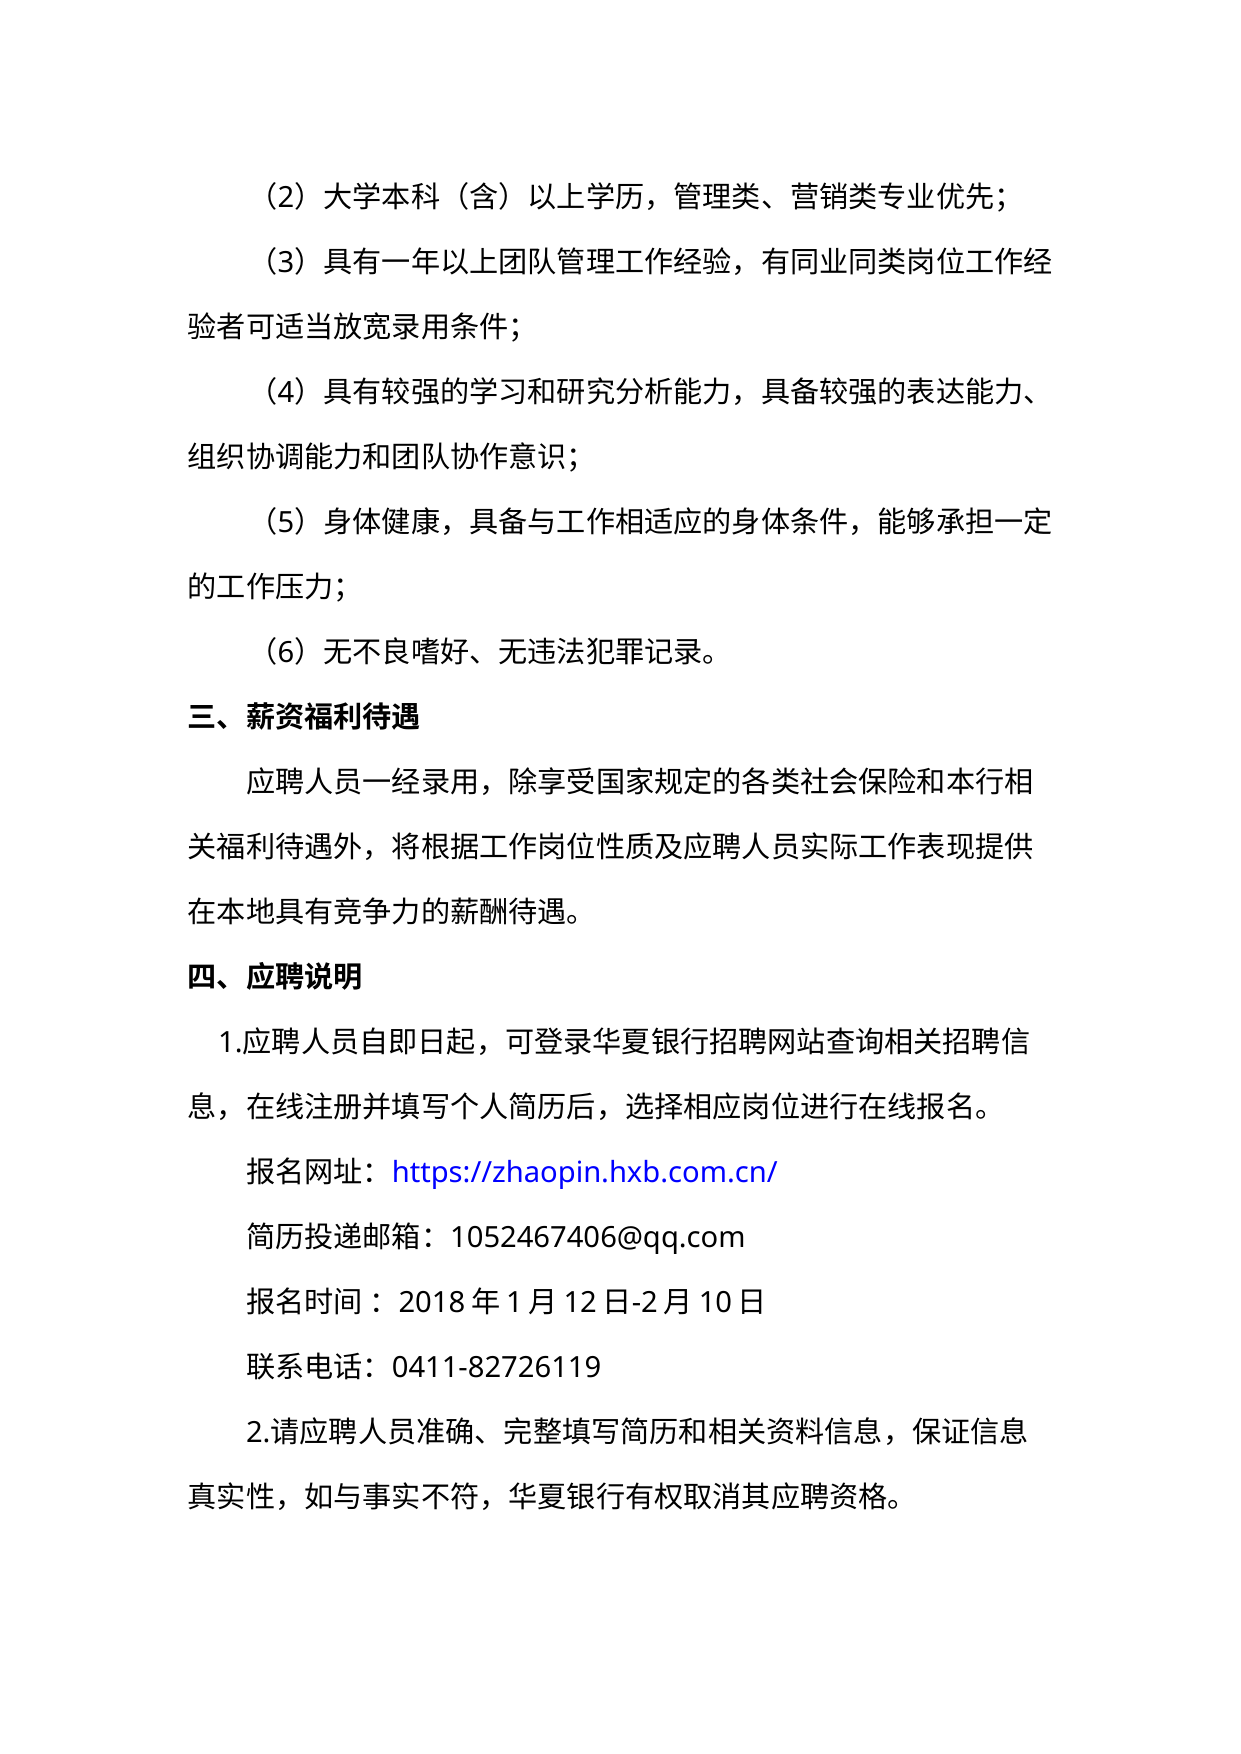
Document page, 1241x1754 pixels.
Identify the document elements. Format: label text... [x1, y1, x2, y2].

text （3）具有一年以上团队管理工作经验，有同业同类岗位工作经验者可适当放宽录用条件； [187, 227, 1053, 357]
text 四、应聘说明 [187, 942, 1053, 1007]
text 报名网址：https://zhaopin.hxb.com.cn/ [187, 1137, 1053, 1202]
text （6）无不良嗜好、无违法犯罪记录。 [187, 617, 1053, 682]
text 三、薪资福利待遇 [187, 682, 1053, 747]
text 报名时间 ：2018年1月12日-2月10日 [187, 1267, 1053, 1332]
text 简历投递邮箱：1052467406@qq.com [187, 1202, 1053, 1267]
text 联系电话：0411-82726119 [187, 1332, 1053, 1397]
text 1.应聘人员自即日起，可登录华夏银行招聘网站查询相关招聘信息，在线注册并填写个人简历后，选择相应岗位进行在线报名。 [187, 1007, 1053, 1137]
text （5）身体健康，具备与工作相适应的身体条件，能够承担一定的工作压力； [187, 487, 1053, 617]
text （4）具有较强的学习和研究分析能力，具备较强的表达能力、组织协调能力和团队协作意识； [187, 357, 1053, 487]
text （2）大学本科（含）以上学历，管理类、营销类专业优先； [187, 162, 1053, 227]
text 应聘人员一经录用，除享受国家规定的各类社会保险和本行相关福利待遇外，将根据工作岗位性质及应聘人员实际工作表现提供在本地具有竞争力的薪酬待遇。 [187, 747, 1053, 942]
text 2.请应聘人员准确、完整填写简历和相关资料信息，保证信息真实性，如与事实不符，华夏银行有权取消其应聘资格。 [187, 1397, 1053, 1527]
